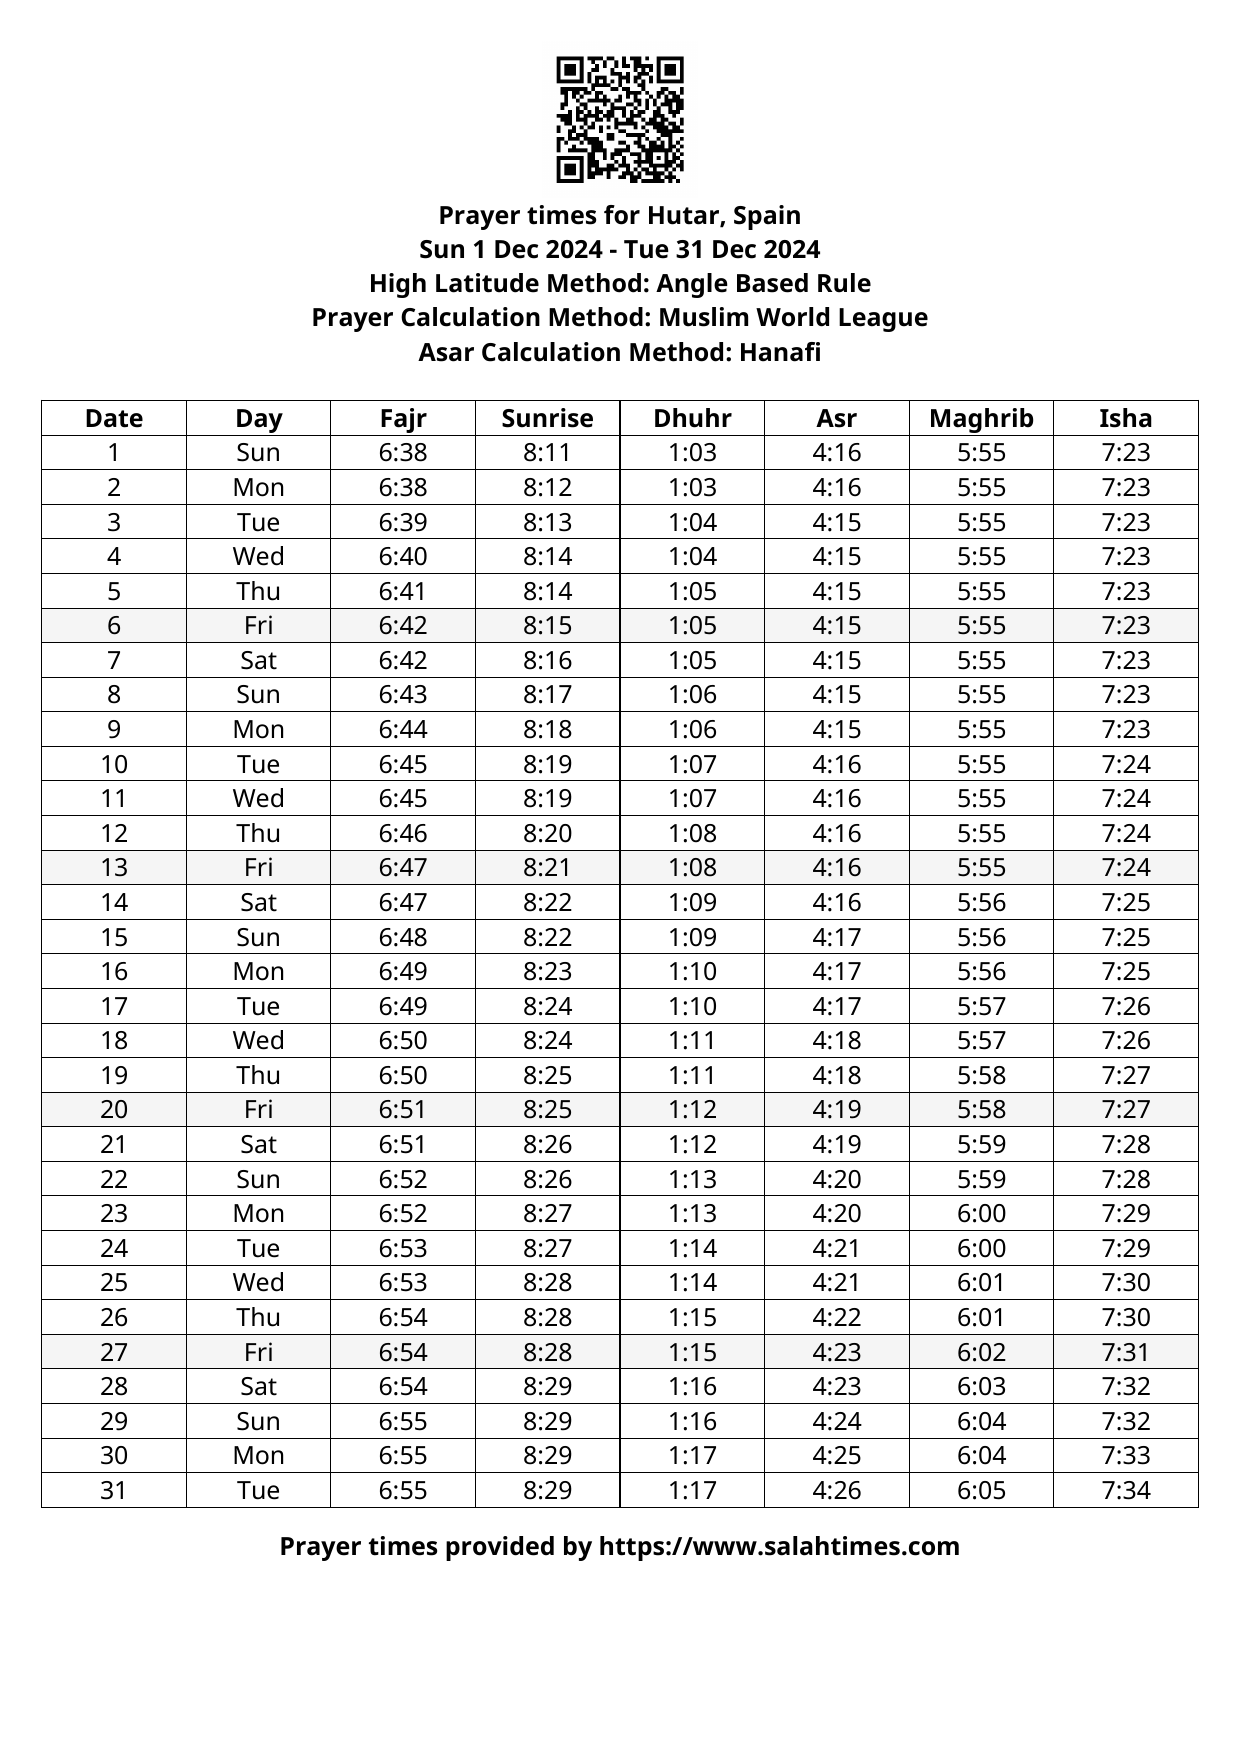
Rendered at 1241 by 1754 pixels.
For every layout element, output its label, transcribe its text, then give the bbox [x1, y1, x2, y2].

table_cell 5:57 [910, 989, 1053, 1022]
table_cell Thu [187, 1058, 330, 1092]
table_cell 1:05 [621, 574, 764, 607]
table_header Isha [1054, 401, 1198, 434]
table_cell 6:55 [331, 1473, 475, 1507]
table_cell 3 [42, 505, 186, 538]
table_cell 5:55 [910, 609, 1053, 642]
table_cell 8:21 [476, 851, 619, 884]
table_cell 1:08 [621, 851, 764, 884]
table_cell Wed [187, 539, 330, 573]
table_cell 15 [42, 920, 186, 953]
table_cell 1:17 [621, 1473, 764, 1507]
table_cell 4:15 [765, 643, 909, 677]
table_cell 4:17 [765, 920, 909, 953]
table_cell 8:12 [476, 470, 619, 504]
table_cell 7:28 [1054, 1127, 1198, 1161]
table_cell 4:22 [765, 1300, 909, 1334]
table_cell 6:55 [331, 1404, 475, 1437]
table_header Maghrib [910, 401, 1053, 434]
table_cell 7:26 [1054, 989, 1198, 1022]
table_cell 6:01 [910, 1300, 1053, 1334]
table_cell 8:20 [476, 816, 619, 849]
table_cell 1:12 [621, 1093, 764, 1126]
table_cell 6:05 [910, 1473, 1053, 1507]
table_cell 6:49 [331, 989, 475, 1022]
table_cell 1:11 [621, 1058, 764, 1092]
table_cell 7:25 [1054, 885, 1198, 919]
table_cell Tue [187, 989, 330, 1022]
table_cell 7:23 [1054, 678, 1198, 711]
table_cell Sun [187, 678, 330, 711]
table_cell 18 [42, 1024, 186, 1057]
table_cell 6:01 [910, 1266, 1053, 1299]
table_cell 10 [42, 747, 186, 780]
table_cell 6:50 [331, 1058, 475, 1092]
table_cell 1:04 [621, 505, 764, 538]
table_cell 7:28 [1054, 1162, 1198, 1195]
table_cell 8:25 [476, 1058, 619, 1092]
table_cell 7:23 [1054, 470, 1198, 504]
table_cell 6:51 [331, 1127, 475, 1161]
table_cell 20 [42, 1093, 186, 1126]
table_cell 5:55 [910, 436, 1053, 469]
table_cell 23 [42, 1196, 186, 1230]
table_cell 8:24 [476, 1024, 619, 1057]
table_cell 1:05 [621, 609, 764, 642]
table_cell 6:00 [910, 1196, 1053, 1230]
table_cell 1:13 [621, 1162, 764, 1195]
table_cell 6:53 [331, 1266, 475, 1299]
table_cell Tue [187, 1473, 330, 1507]
table_cell 4:15 [765, 539, 909, 573]
table_cell 7:26 [1054, 1024, 1198, 1057]
table_cell 27 [42, 1335, 186, 1368]
table_cell 19 [42, 1058, 186, 1092]
table_cell 4:26 [765, 1473, 909, 1507]
text Prayer times for Hutar, Spain [42, 198, 1198, 232]
table_cell Sun [187, 436, 330, 469]
table_cell 7:25 [1054, 954, 1198, 988]
table_cell 6:47 [331, 851, 475, 884]
table_cell 7:30 [1054, 1300, 1198, 1334]
table_cell 5:59 [910, 1162, 1053, 1195]
table_cell 6:49 [331, 954, 475, 988]
table_cell 5:55 [910, 574, 1053, 607]
text Prayer Calculation Method: Muslim World League [42, 300, 1198, 334]
text Prayer times provided by https://www.salahtimes.com [42, 1528, 1198, 1563]
table_cell Wed [187, 1024, 330, 1057]
table_cell Fri [187, 851, 330, 884]
table_cell 9 [42, 712, 186, 746]
table_cell 1:17 [621, 1439, 764, 1472]
table_cell 5:55 [910, 539, 1053, 573]
table_cell 8:14 [476, 539, 619, 573]
table_cell Mon [187, 954, 330, 988]
table_cell 6:40 [331, 539, 475, 573]
table_cell 4:17 [765, 954, 909, 988]
table_cell 22 [42, 1162, 186, 1195]
table_cell 1:09 [621, 920, 764, 953]
table_cell Wed [187, 781, 330, 815]
table_cell 1:07 [621, 781, 764, 815]
table_cell 4:24 [765, 1404, 909, 1437]
table_cell 6:04 [910, 1404, 1053, 1437]
table_cell 8:28 [476, 1335, 619, 1368]
table_cell 1:14 [621, 1231, 764, 1264]
table_cell 4:19 [765, 1127, 909, 1161]
table_cell 4:16 [765, 781, 909, 815]
table_cell 2 [42, 470, 186, 504]
table_cell 1:16 [621, 1369, 764, 1403]
table_cell 7:32 [1054, 1404, 1198, 1437]
table_cell Sun [187, 920, 330, 953]
table_cell 4:23 [765, 1369, 909, 1403]
table_cell 7:24 [1054, 747, 1198, 780]
table_header Sunrise [476, 401, 619, 434]
table_cell 1:14 [621, 1266, 764, 1299]
table_cell 1:03 [621, 470, 764, 504]
table_cell 6:48 [331, 920, 475, 953]
table_cell 8:26 [476, 1162, 619, 1195]
table_header Asr [765, 401, 909, 434]
table_cell 6:47 [331, 885, 475, 919]
table_cell 8:28 [476, 1266, 619, 1299]
table_cell 6 [42, 609, 186, 642]
table_cell 7:30 [1054, 1266, 1198, 1299]
table_cell 25 [42, 1266, 186, 1299]
table_cell 11 [42, 781, 186, 815]
table_cell 7:23 [1054, 712, 1198, 746]
table_cell Tue [187, 747, 330, 780]
table_cell 6:51 [331, 1093, 475, 1126]
table_cell 6:39 [331, 505, 475, 538]
table_cell 6:04 [910, 1439, 1053, 1472]
table_cell 5:55 [910, 781, 1053, 815]
table_cell 8:22 [476, 885, 619, 919]
table_cell 7:25 [1054, 920, 1198, 953]
table_cell 6:00 [910, 1231, 1053, 1264]
table_cell 8:29 [476, 1369, 619, 1403]
table_cell 1 [42, 436, 186, 469]
table_cell 14 [42, 885, 186, 919]
table_cell 8:13 [476, 505, 619, 538]
table_cell 8:16 [476, 643, 619, 677]
table_cell 8:11 [476, 436, 619, 469]
table_cell 1:06 [621, 678, 764, 711]
table_header Day [187, 401, 330, 434]
table_cell 4:16 [765, 747, 909, 780]
table_cell 7:24 [1054, 781, 1198, 815]
table_cell 28 [42, 1369, 186, 1403]
table_cell Sun [187, 1404, 330, 1437]
table_cell 6:45 [331, 747, 475, 780]
table_cell 1:12 [621, 1127, 764, 1161]
table_cell 7:34 [1054, 1473, 1198, 1507]
table_cell Mon [187, 470, 330, 504]
table_cell 6:44 [331, 712, 475, 746]
table_cell 4:20 [765, 1196, 909, 1230]
table_cell 1:10 [621, 989, 764, 1022]
table_cell Mon [187, 1196, 330, 1230]
table_cell 6:43 [331, 678, 475, 711]
table_cell 21 [42, 1127, 186, 1161]
table_cell 8:23 [476, 954, 619, 988]
table_cell 1:10 [621, 954, 764, 988]
table_cell 8:27 [476, 1196, 619, 1230]
table_cell 8:29 [476, 1439, 619, 1472]
text High Latitude Method: Angle Based Rule [42, 266, 1198, 300]
table_cell 4:15 [765, 505, 909, 538]
table_cell 30 [42, 1439, 186, 1472]
table_cell 8:17 [476, 678, 619, 711]
table_cell Thu [187, 1300, 330, 1334]
table_cell 8:27 [476, 1231, 619, 1264]
table_cell 8:14 [476, 574, 619, 607]
table_cell 6:55 [331, 1439, 475, 1472]
table_header Fajr [331, 401, 475, 434]
table_cell 5:55 [910, 712, 1053, 746]
table_cell 5:55 [910, 816, 1053, 849]
table_cell 1:15 [621, 1300, 764, 1334]
table_cell 6:45 [331, 781, 475, 815]
table_header Dhuhr [621, 401, 764, 434]
table_cell Sat [187, 885, 330, 919]
table_cell Fri [187, 1093, 330, 1126]
table_cell 8:29 [476, 1404, 619, 1437]
table_cell 5:58 [910, 1058, 1053, 1092]
table_cell 6:54 [331, 1335, 475, 1368]
table_cell 13 [42, 851, 186, 884]
table_cell 4:20 [765, 1162, 909, 1195]
table_cell 1:06 [621, 712, 764, 746]
table_cell 4:18 [765, 1058, 909, 1092]
table_cell 1:13 [621, 1196, 764, 1230]
table_cell 4:19 [765, 1093, 909, 1126]
table_cell 4:16 [765, 885, 909, 919]
table_cell 6:50 [331, 1024, 475, 1057]
picture [542, 41, 699, 198]
table_header Date [42, 401, 186, 434]
table_cell 8:15 [476, 609, 619, 642]
table_cell 1:16 [621, 1404, 764, 1437]
table_cell 8:24 [476, 989, 619, 1022]
table_cell 4:18 [765, 1024, 909, 1057]
table_cell 6:53 [331, 1231, 475, 1264]
table_cell 1:07 [621, 747, 764, 780]
table_cell 31 [42, 1473, 186, 1507]
table_cell 7:23 [1054, 609, 1198, 642]
table_cell 7:23 [1054, 574, 1198, 607]
table_cell Wed [187, 1266, 330, 1299]
table_cell 7:31 [1054, 1335, 1198, 1368]
table_cell 5:55 [910, 470, 1053, 504]
table_cell 6:03 [910, 1369, 1053, 1403]
table_cell 6:41 [331, 574, 475, 607]
table_cell Fri [187, 1335, 330, 1368]
table_cell 6:52 [331, 1196, 475, 1230]
table_cell 6:38 [331, 436, 475, 469]
table_cell 7:33 [1054, 1439, 1198, 1472]
table_cell 4:15 [765, 574, 909, 607]
table_cell 5:55 [910, 678, 1053, 711]
table_cell 1:05 [621, 643, 764, 677]
table_cell 4:16 [765, 470, 909, 504]
table_cell Sat [187, 1127, 330, 1161]
table_cell 6:46 [331, 816, 475, 849]
table_cell 1:15 [621, 1335, 764, 1368]
table_cell 4:16 [765, 816, 909, 849]
table_cell 4:23 [765, 1335, 909, 1368]
table_cell 5:58 [910, 1093, 1053, 1126]
table_cell 8:18 [476, 712, 619, 746]
table_cell 7:24 [1054, 851, 1198, 884]
table_cell Thu [187, 816, 330, 849]
table_cell 6:38 [331, 470, 475, 504]
table_cell Sat [187, 643, 330, 677]
text Sun 1 Dec 2024 - Tue 31 Dec 2024 [42, 232, 1198, 266]
table_cell 5:56 [910, 885, 1053, 919]
table_cell 8:19 [476, 781, 619, 815]
table_cell 8:22 [476, 920, 619, 953]
table_cell 4:16 [765, 436, 909, 469]
table_cell 8:25 [476, 1093, 619, 1126]
table_cell 7 [42, 643, 186, 677]
table_cell 29 [42, 1404, 186, 1437]
table_cell 8:29 [476, 1473, 619, 1507]
table_cell 4 [42, 539, 186, 573]
table_cell 7:29 [1054, 1231, 1198, 1264]
table_cell 7:27 [1054, 1093, 1198, 1126]
table_cell 6:54 [331, 1300, 475, 1334]
table_cell 7:23 [1054, 436, 1198, 469]
table_cell 7:32 [1054, 1369, 1198, 1403]
table_cell 5:55 [910, 505, 1053, 538]
table_cell 6:54 [331, 1369, 475, 1403]
table_cell 24 [42, 1231, 186, 1264]
table_cell 4:25 [765, 1439, 909, 1472]
table_cell 1:08 [621, 816, 764, 849]
table_cell 8 [42, 678, 186, 711]
table_cell Sat [187, 1369, 330, 1403]
table_cell 6:42 [331, 643, 475, 677]
table_cell 26 [42, 1300, 186, 1334]
table_cell Tue [187, 505, 330, 538]
table_cell 7:23 [1054, 643, 1198, 677]
table_cell 6:02 [910, 1335, 1053, 1368]
table_cell 1:03 [621, 436, 764, 469]
table_cell Fri [187, 609, 330, 642]
text Asar Calculation Method: Hanafi [42, 334, 1198, 368]
table_cell 6:42 [331, 609, 475, 642]
table_cell 4:17 [765, 989, 909, 1022]
table_cell 8:19 [476, 747, 619, 780]
table_cell 4:21 [765, 1231, 909, 1264]
table_cell Tue [187, 1231, 330, 1264]
table_cell 4:16 [765, 851, 909, 884]
table_cell Sun [187, 1162, 330, 1195]
table_cell 4:15 [765, 712, 909, 746]
table_cell 8:26 [476, 1127, 619, 1161]
table_cell 4:15 [765, 609, 909, 642]
table_cell 5:56 [910, 920, 1053, 953]
table_cell Thu [187, 574, 330, 607]
table_cell 16 [42, 954, 186, 988]
table_cell 4:21 [765, 1266, 909, 1299]
table_cell 7:24 [1054, 816, 1198, 849]
table_cell 17 [42, 989, 186, 1022]
table_cell 5:55 [910, 643, 1053, 677]
table_cell 1:09 [621, 885, 764, 919]
table_cell 8:28 [476, 1300, 619, 1334]
table_cell 4:15 [765, 678, 909, 711]
table_cell 1:04 [621, 539, 764, 573]
table_cell 5 [42, 574, 186, 607]
table_cell Mon [187, 1439, 330, 1472]
table_cell 7:23 [1054, 539, 1198, 573]
table_cell 5:56 [910, 954, 1053, 988]
table_cell 5:59 [910, 1127, 1053, 1161]
table_cell 6:52 [331, 1162, 475, 1195]
table_cell 5:57 [910, 1024, 1053, 1057]
table_cell 1:11 [621, 1024, 764, 1057]
table_cell Mon [187, 712, 330, 746]
table_cell 5:55 [910, 851, 1053, 884]
table_cell 7:27 [1054, 1058, 1198, 1092]
table_cell 5:55 [910, 747, 1053, 780]
table_cell 12 [42, 816, 186, 849]
table_cell 7:29 [1054, 1196, 1198, 1230]
table_cell 7:23 [1054, 505, 1198, 538]
